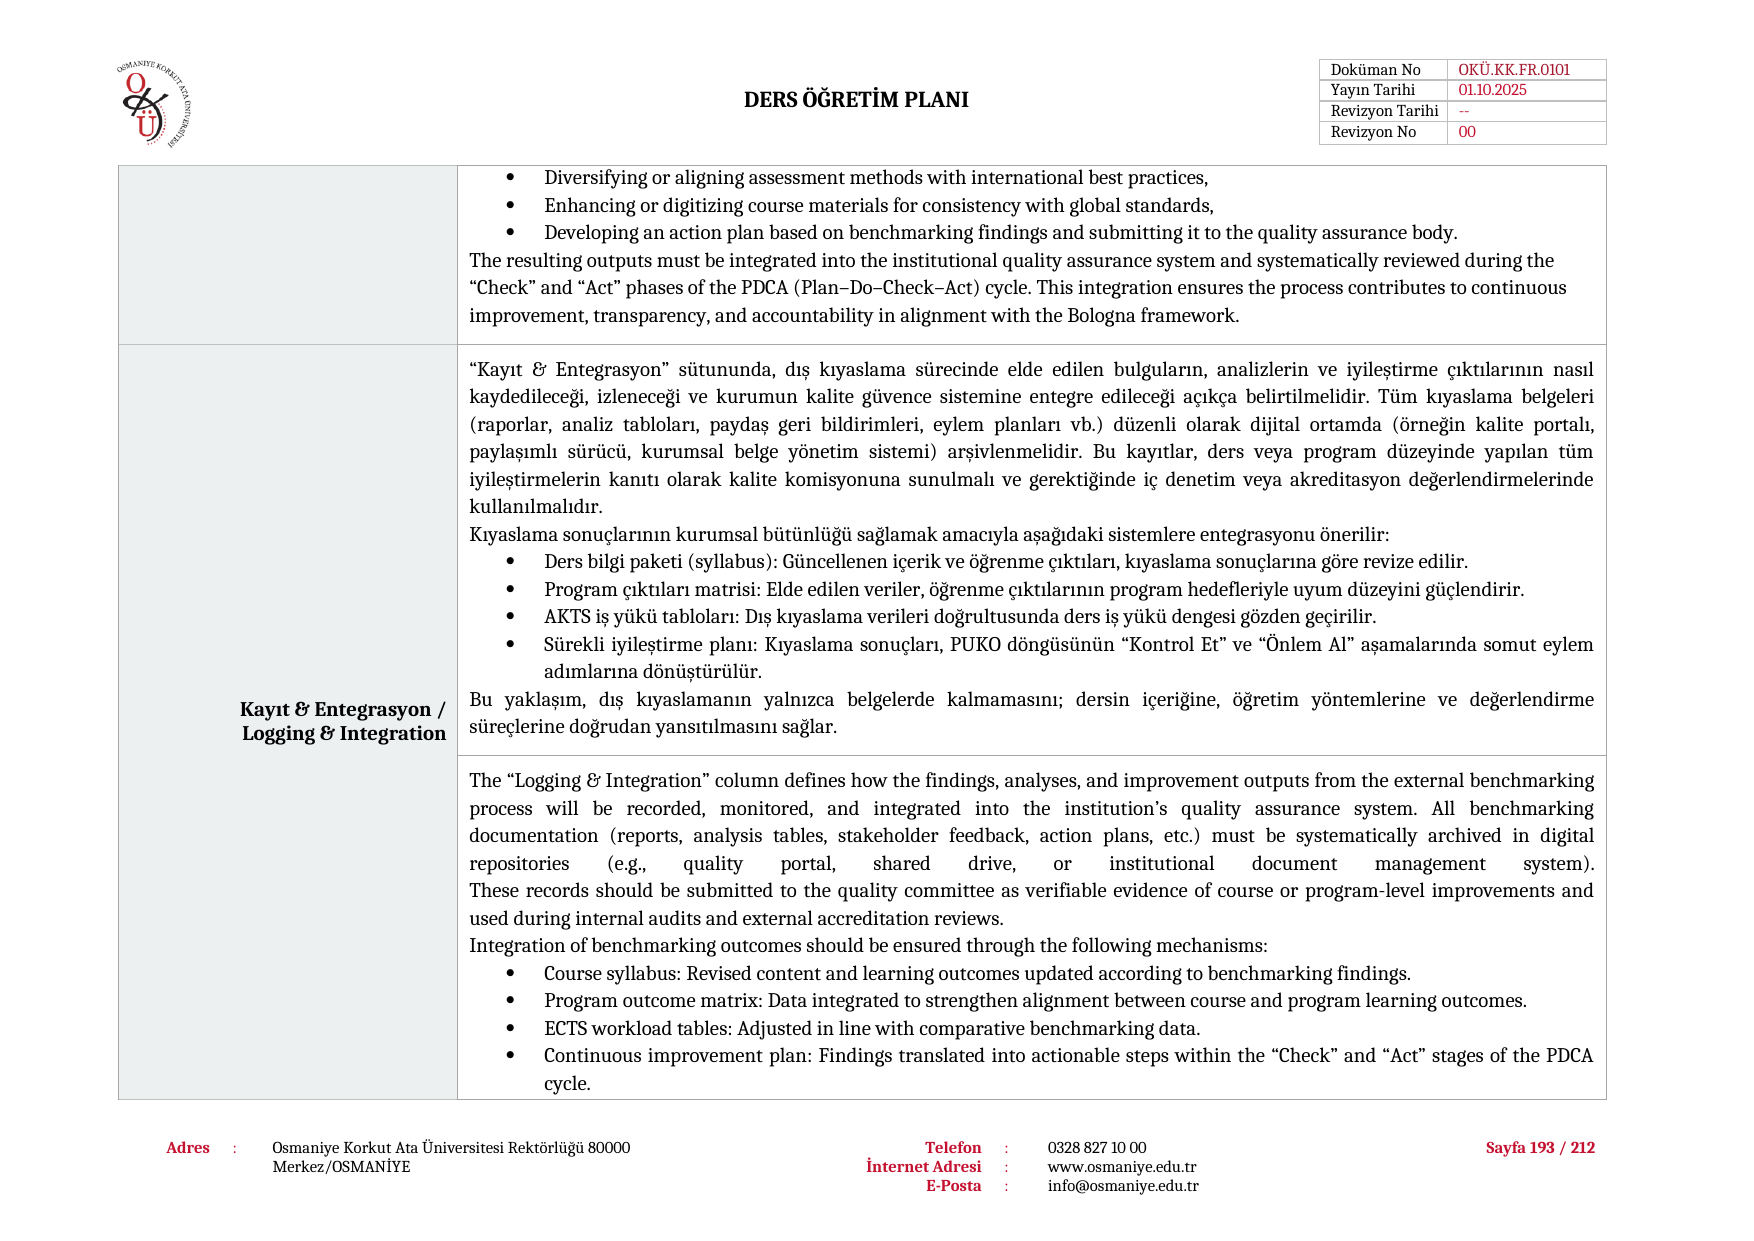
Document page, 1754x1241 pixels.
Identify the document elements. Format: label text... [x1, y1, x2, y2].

table_cell Kayıt & Entegrasyon / Logging & Integration [119, 345, 457, 1099]
picture [117, 60, 191, 148]
table_cell “Kayıt & Entegrasyon” sütununda, dış kıyaslama sürecinde elde edilen bulguların, analizlerin ve iyileştirme çıktılarının nasıl kaydedileceği, izleneceği ve kurumun kalite güvence sistemine entegre edileceği açıkça belirtilmelidir. Tüm kıyaslama belgeleri (raporlar, analiz tabloları, paydaş geri bildirimleri, eylem planları vb.) düzenli olarak dijital ortamda (örneğin kalite portalı, paylaşımlı sürücü, kurumsal belge yönetim sistemi) arşivlenmelidir. Bu kayıtlar, ders veya program düzeyinde yapılan tüm iyileştirmelerin kanıtı olarak kalite komisyonuna sunulmalı ve gerektiğinde iç denetim veya akreditasyon değerlendirmelerinde kullanılmalıdır. Kıyaslama sonuçlarının kurumsal bütünlüğü sağlamak amacıyla aşağıdaki sistemlere entegrasyonu önerilir: Ders bilgi paketi (syllabus): Güncellenen içerik ve öğrenme çıktıları, kıyaslama sonuçlarına göre revize edilir. Program çıktıları matrisi: Elde edilen veriler, öğrenme çıktılarının program hedefleriyle uyum düzeyini güçlendirir. AKTS iş yükü tabloları: Dış kıyaslama verileri doğrultusunda ders iş yükü dengesi gözden geçirilir. Sürekli iyileştirme planı: Kıyaslama sonuçları, PUKO döngüsünün “Kontrol Et” ve “Önlem Al” aşamalarında somut eylem adımlarına dönüştürülür. Bu yaklaşım, dış kıyaslamanın yalnızca belgelerde kalmamasını; dersin içeriğine, öğretim yöntemlerine ve değerlendirme süreçlerine doğrudan yansıtılmasını sağlar. [458, 345, 1606, 755]
